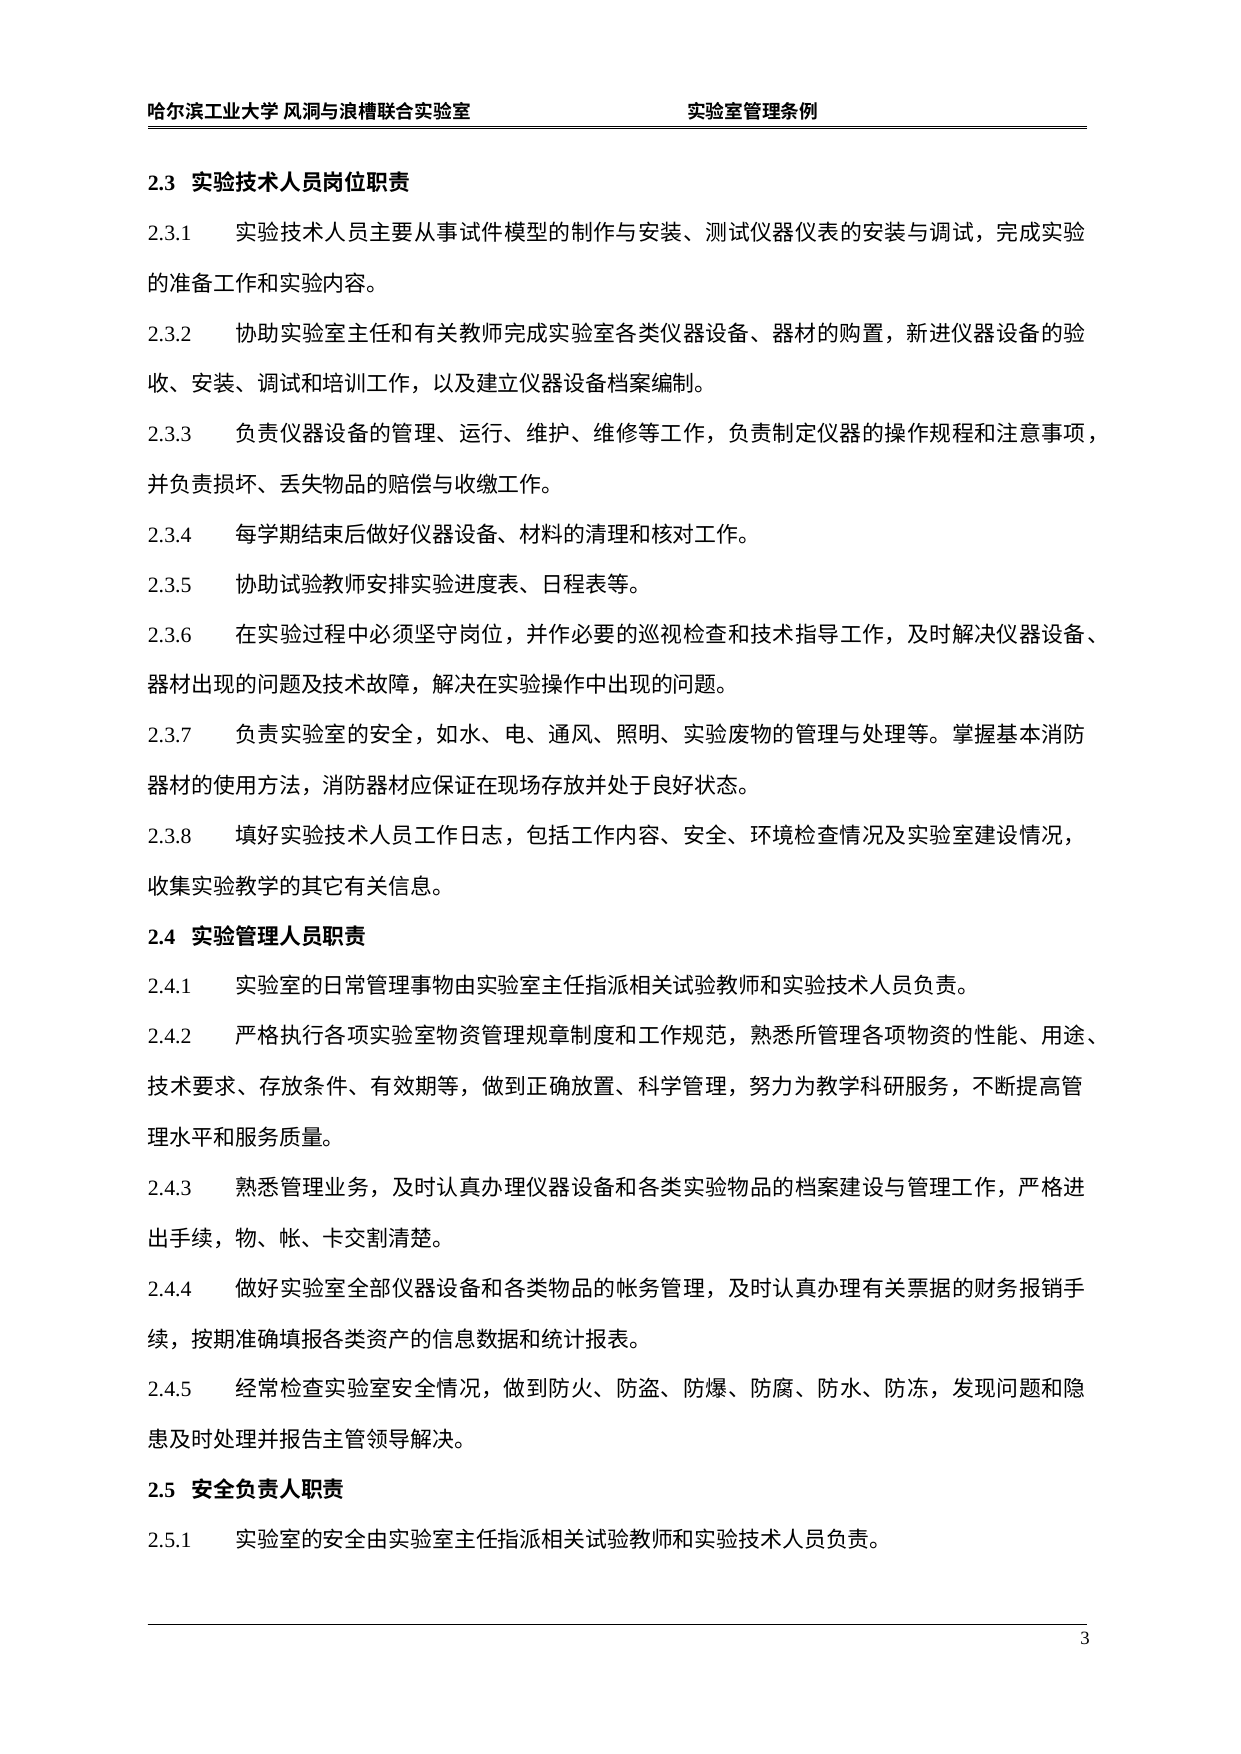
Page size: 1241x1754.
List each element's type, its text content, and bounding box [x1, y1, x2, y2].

list 负责仪器设备的管理、运行、维护、维修等工作，负责制定仪器的操作规程和注意事项，并负责损坏、丢失物品的赔偿与收缴工作。 [148, 415, 1087, 500]
list 负责实验室的安全，如水、电、通风、照明、实验废物的管理与处理等。掌握基本消防器材的使用方法，消防器材应保证在现场存放并处于良好状态。 [148, 716, 1087, 801]
list 协助试验教师安排实验进度表、日程表等。 [148, 566, 1087, 599]
list 实验室的安全由实验室主任指派相关试验教师和实验技术人员负责。 [148, 1521, 1087, 1555]
list 每学期结束后做好仪器设备、材料的清理和核对工作。 [148, 516, 1087, 550]
list 填好实验技术人员工作日志，包括工作内容、安全、环境检查情况及实验室建设情况，收集实验教学的其它有关信息。 [148, 817, 1087, 902]
list 经常检查实验室安全情况，做到防火、防盗、防爆、防腐、防水、防冻，发现问题和隐患及时处理并报告主管领导解决。 [148, 1370, 1087, 1455]
list 实验技术人员主要从事试件模型的制作与安装、测试仪器仪表的安装与调试，完成实验的准备工作和实验内容。 [148, 214, 1087, 298]
list 做好实验室全部仪器设备和各类物品的帐务管理，及时认真办理有关票据的财务报销手续，按期准确填报各类资产的信息数据和统计报表。 [148, 1269, 1087, 1354]
list 严格执行各项实验室物资管理规章制度和工作规范，熟悉所管理各项物资的性能、用途、技术要求、存放条件、有效期等，做到正确放置、科学管理，努力为教学科研服务，不断提高管理水平和服务质量。 [148, 1017, 1087, 1153]
subtitle 实验技术人员岗位职责 [148, 164, 1087, 198]
list 实验室的日常管理事物由实验室主任指派相关试验教师和实验技术人员负责。 [148, 967, 1087, 1001]
list 熟悉管理业务，及时认真办理仪器设备和各类实验物品的档案建设与管理工作，严格进出手续，物、帐、卡交割清楚。 [148, 1169, 1087, 1254]
list 协助实验室主任和有关教师完成实验室各类仪器设备、器材的购置，新进仪器设备的验收、安装、调试和培训工作，以及建立仪器设备档案编制。 [148, 314, 1087, 399]
subtitle 实验管理人员职责 [148, 918, 1087, 952]
subtitle 安全负责人职责 [148, 1471, 1087, 1505]
list 在实验过程中必须坚守岗位，并作必要的巡视检查和技术指导工作，及时解决仪器设备、器材出现的问题及技术故障，解决在实验操作中出现的问题。 [148, 615, 1087, 700]
